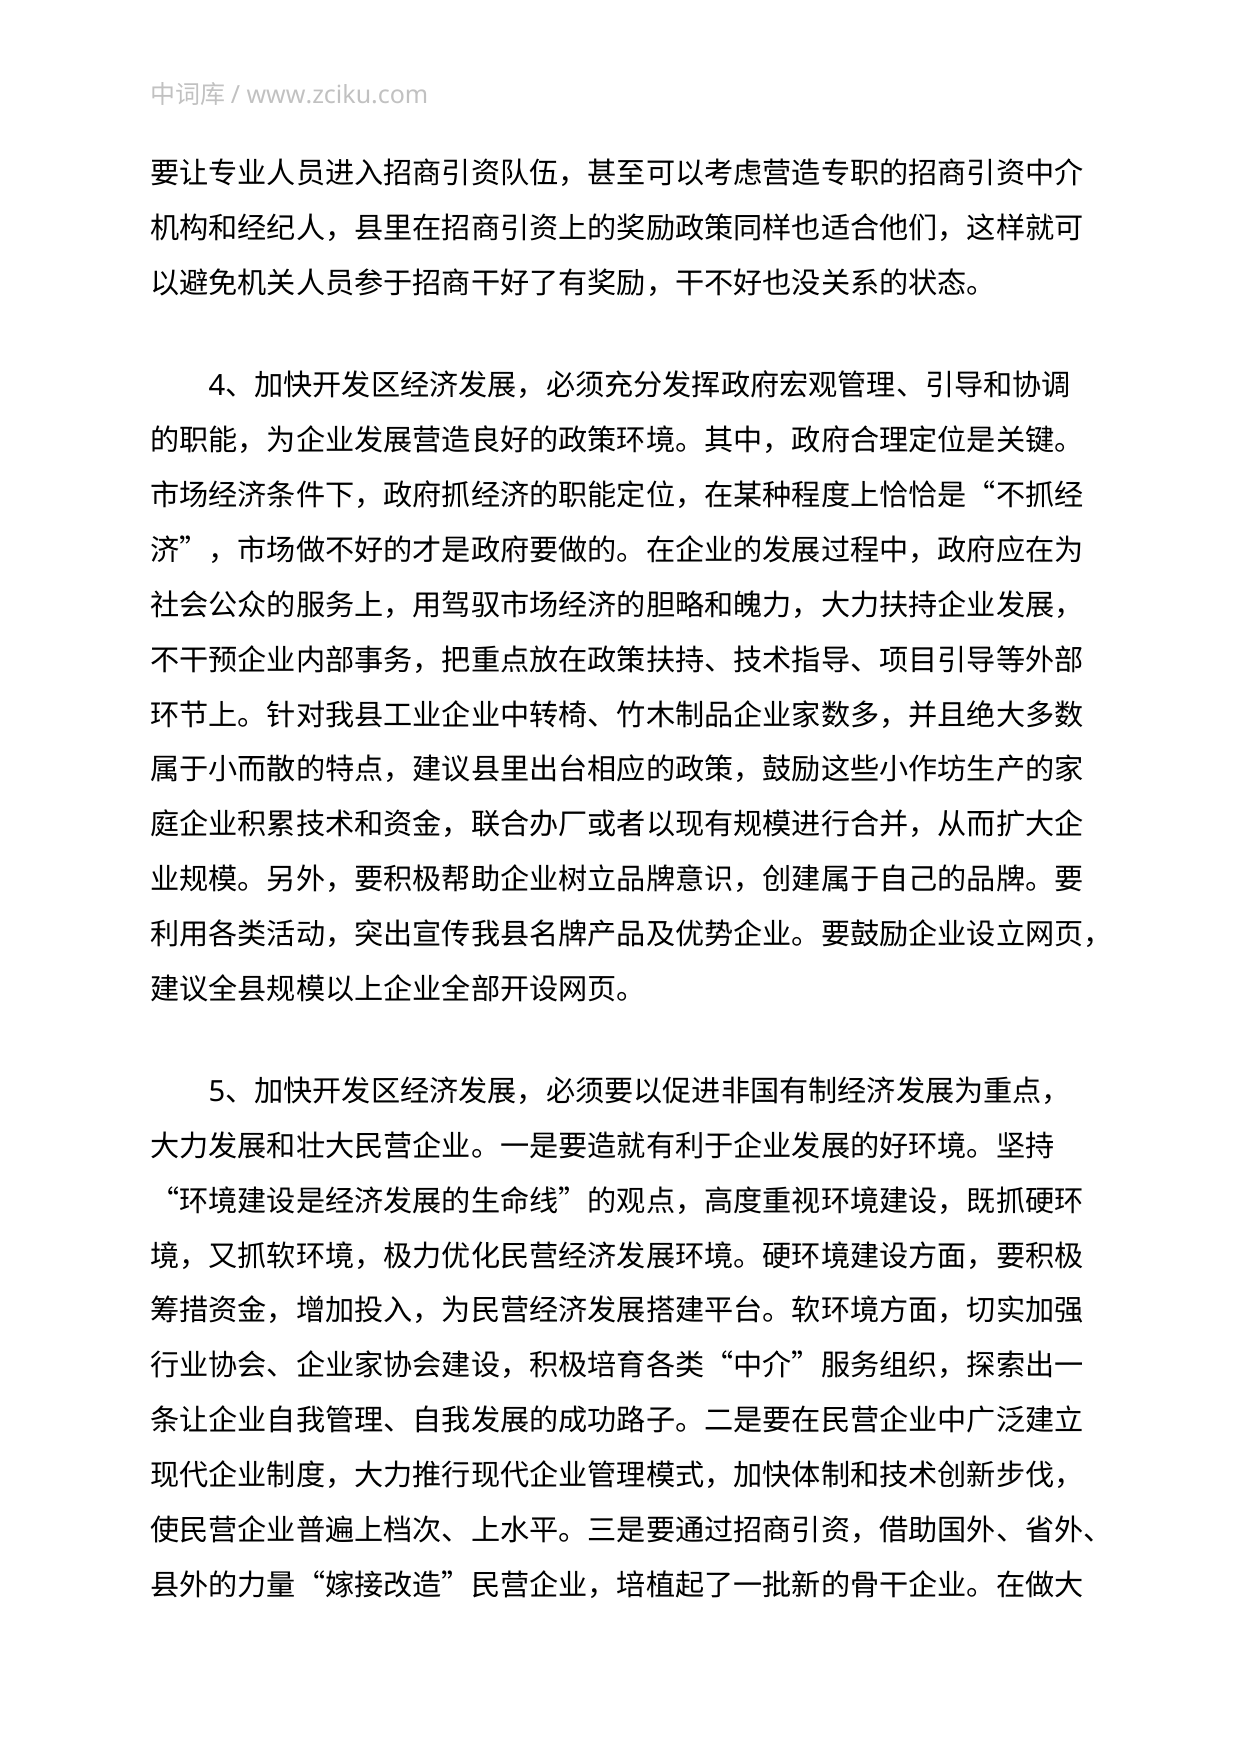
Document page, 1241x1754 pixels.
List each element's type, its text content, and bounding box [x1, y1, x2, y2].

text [150, 1067, 1090, 1604]
text 4、加快开发区经济发展，必须充分发挥政府宏观管理、引导和协调的职能，为企业发展营造良好的政策环境。其中，政府合理定位是关键。市场经济条件下，政府抓经济的职能定位，在某种程度上恰恰是“不抓经济”，市场做不好的才是政府要做的。在企业的发展过程中，政府应在为社会公众的服务上，用驾驭市场经济的胆略和魄力，大力扶持企业发展，不干预企业内部事务，把重点放在政策扶持、技术指导、项目引导等外部环节上。针对我县工业企业中转椅、竹木制品企业家数多，并且绝大多数属于小而散的特点，建议县里出台相应的政策，鼓励这些小作坊生产的家庭企业积累技术和资金，联合办厂或者以现有规模进行合并，从而扩大企业规模。另外，要积极帮助企业树立品牌意识，创建属于自己的品牌。要利用各类活动，突出宣传我县名牌产品及优势企业。要鼓励企业设立网页，建议全县规模以上企业全部开设网页。 [150, 362, 1090, 1008]
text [150, 150, 1090, 302]
